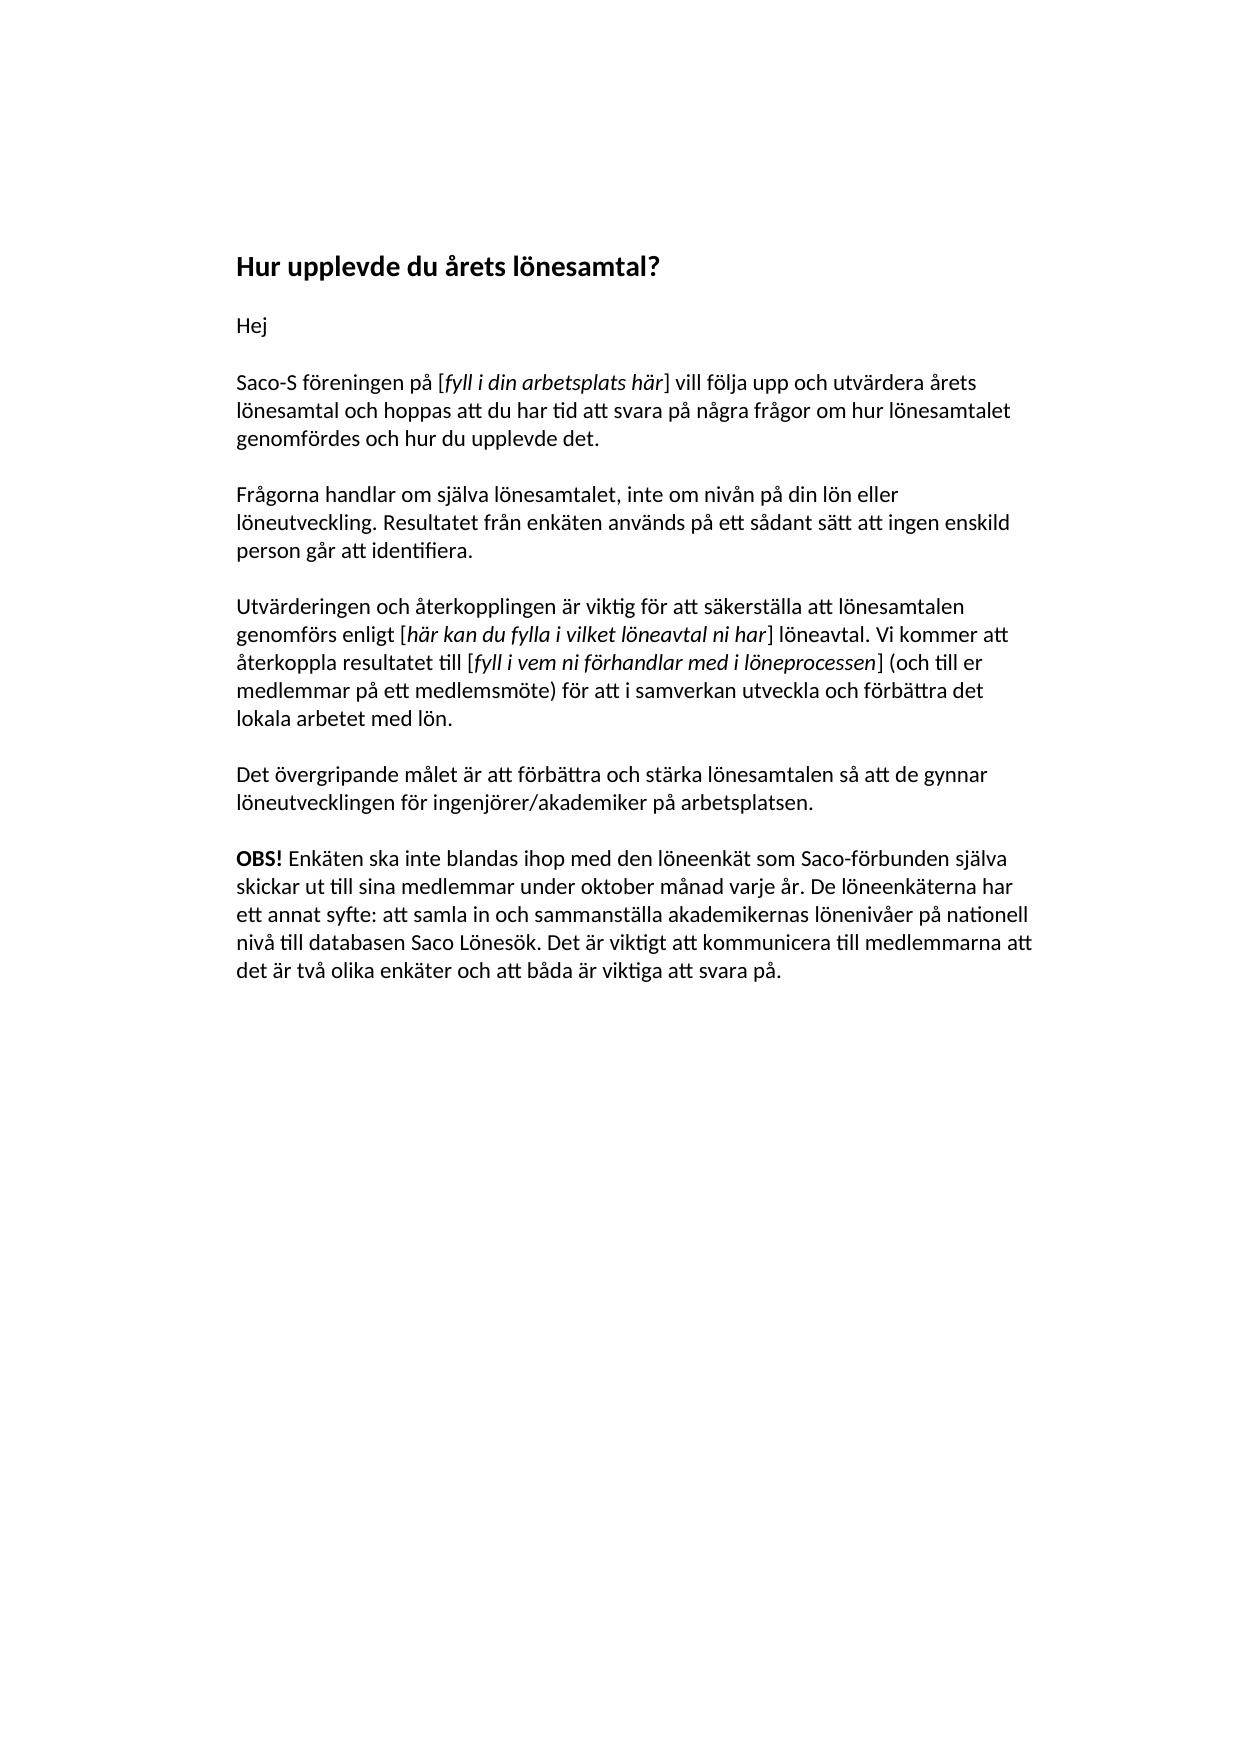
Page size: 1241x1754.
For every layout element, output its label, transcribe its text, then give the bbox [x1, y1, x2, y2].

text Hej [236, 312, 1039, 340]
text Frågorna handlar om själva lönesamtalet, inte om nivån på din lön eller löneutveckling. Resultatet från enkäten används på ett sådant sätt att ingen enskild person går att identifiera. [236, 480, 1039, 564]
text Det övergripande målet är att förbättra och stärka lönesamtalen så att de gynnar löneutvecklingen för ingenjörer/akademiker på arbetsplatsen. [236, 760, 1039, 816]
text Saco-S föreningen på [fyll i din arbetsplats här] vill följa upp och utvärdera årets lönesamtal och hoppas att du har tid att svara på några frågor om hur lönesamtalet genomfördes och hur du upplevde det. [236, 368, 1039, 452]
text Utvärderingen och återkopplingen är viktig för att säkerställa att lönesamtalen genomförs enligt [här kan du fylla i vilket löneavtal ni har] löneavtal. Vi kommer att återkoppla resultatet till [fyll i vem ni förhandlar med i löneprocessen] (och till er medlemmar på ett medlemsmöte) för att i samverkan utveckla och förbättra det lokala arbetet med lön. [236, 592, 1039, 732]
text Hur upplevde du årets lönesamtal? [236, 248, 1039, 284]
text OBS! Enkäten ska inte blandas ihop med den löneenkät som Saco-förbunden själva skickar ut till sina medlemmar under oktober månad varje år. De löneenkäterna har ett annat syfte: att samla in och sammanställa akademikernas lönenivåer på nationell nivå till databasen Saco Lönesök. Det är viktigt att kommunicera till medlemmarna att det är två olika enkäter och att båda är viktiga att svara på. [236, 844, 1039, 984]
